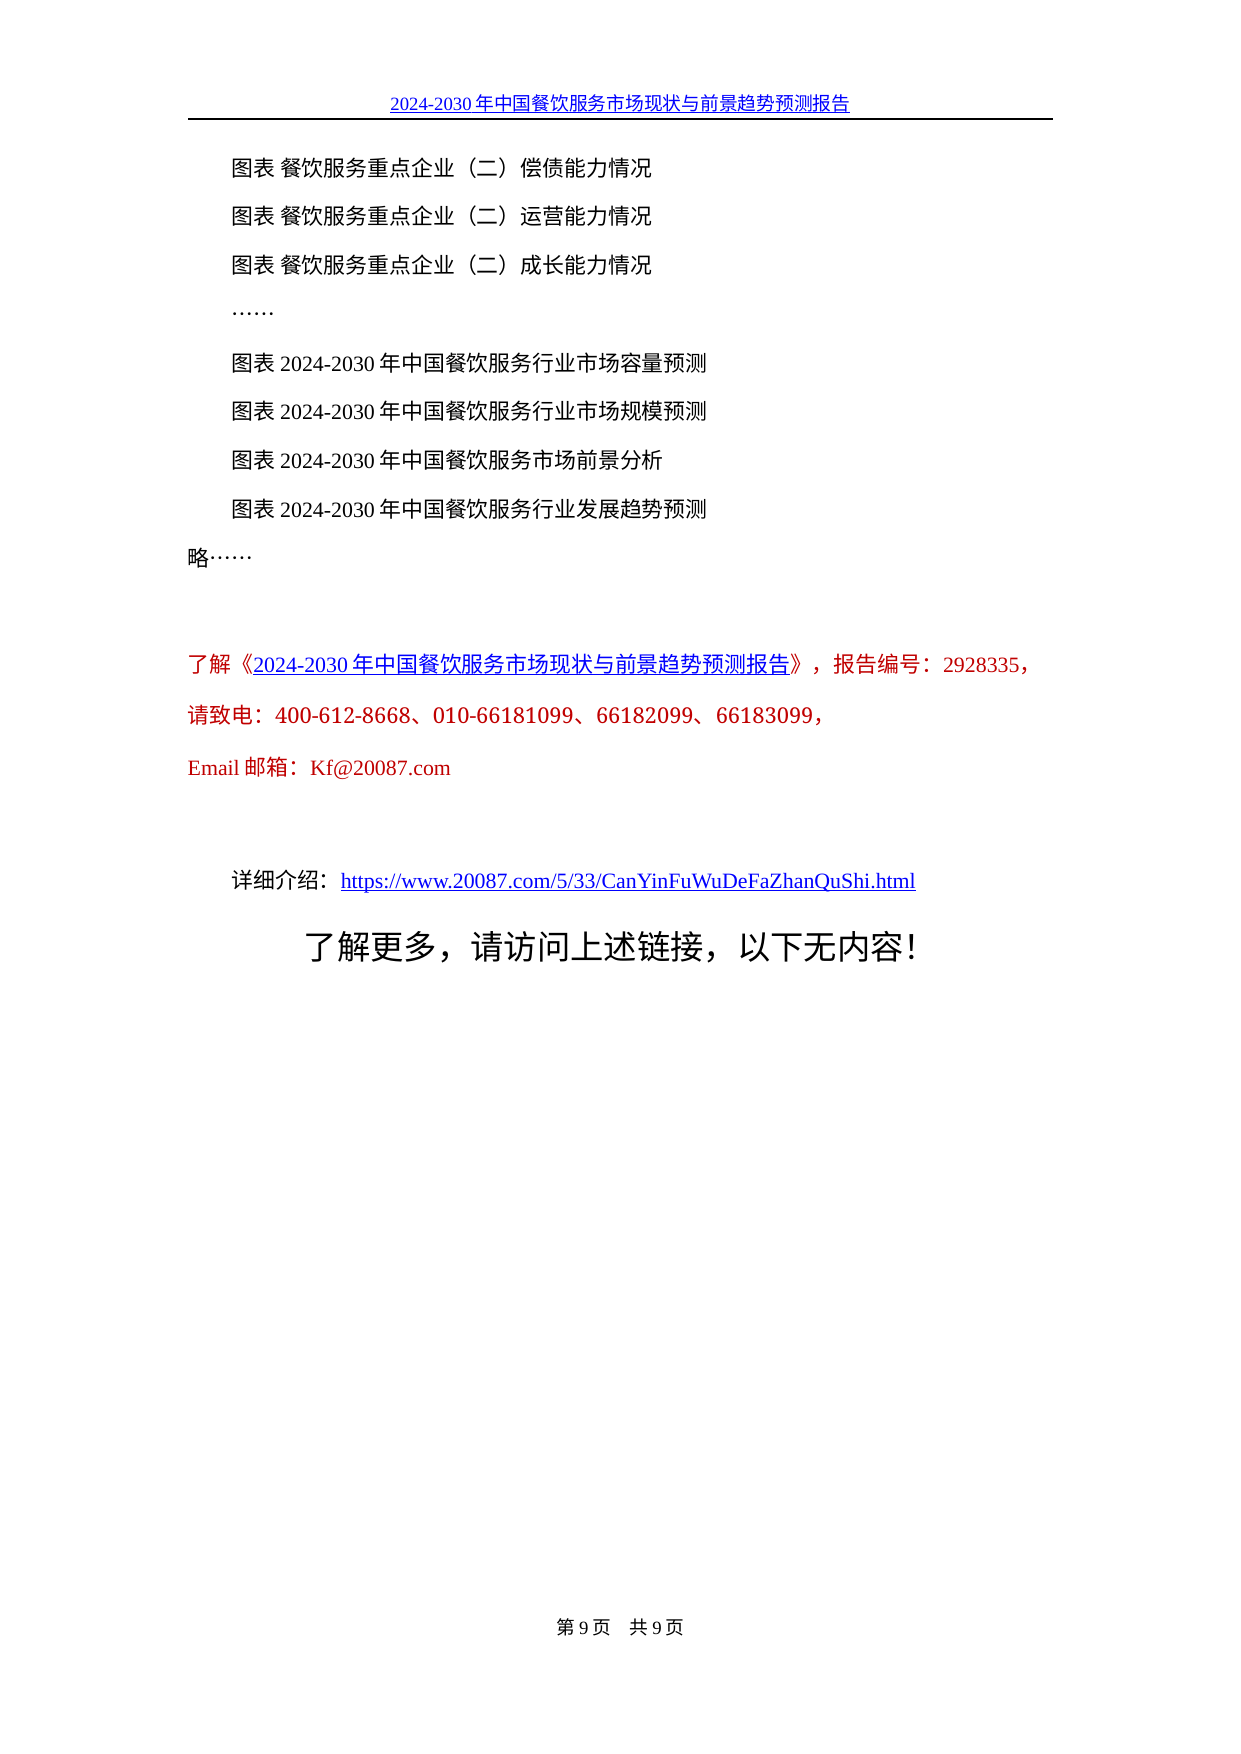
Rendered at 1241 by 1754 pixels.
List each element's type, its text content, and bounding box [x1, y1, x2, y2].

text Email邮箱：Kf@20087.com [187, 750, 1053, 782]
text 请致电：400-612-8668、010-66181099、66182099、66183099， [187, 698, 1053, 731]
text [187, 150, 1053, 573]
text 详细介绍：https://www.20087.com/5/33/CanYinFuWuDeFaZhanQuShi.html [187, 863, 1053, 895]
text 了解《2024-2030年中国餐饮服务市场现状与前景趋势预测报告》，报告编号：2928335， [187, 647, 1053, 679]
title 了解更多，请访问上述链接，以下无内容！ [187, 913, 1053, 978]
